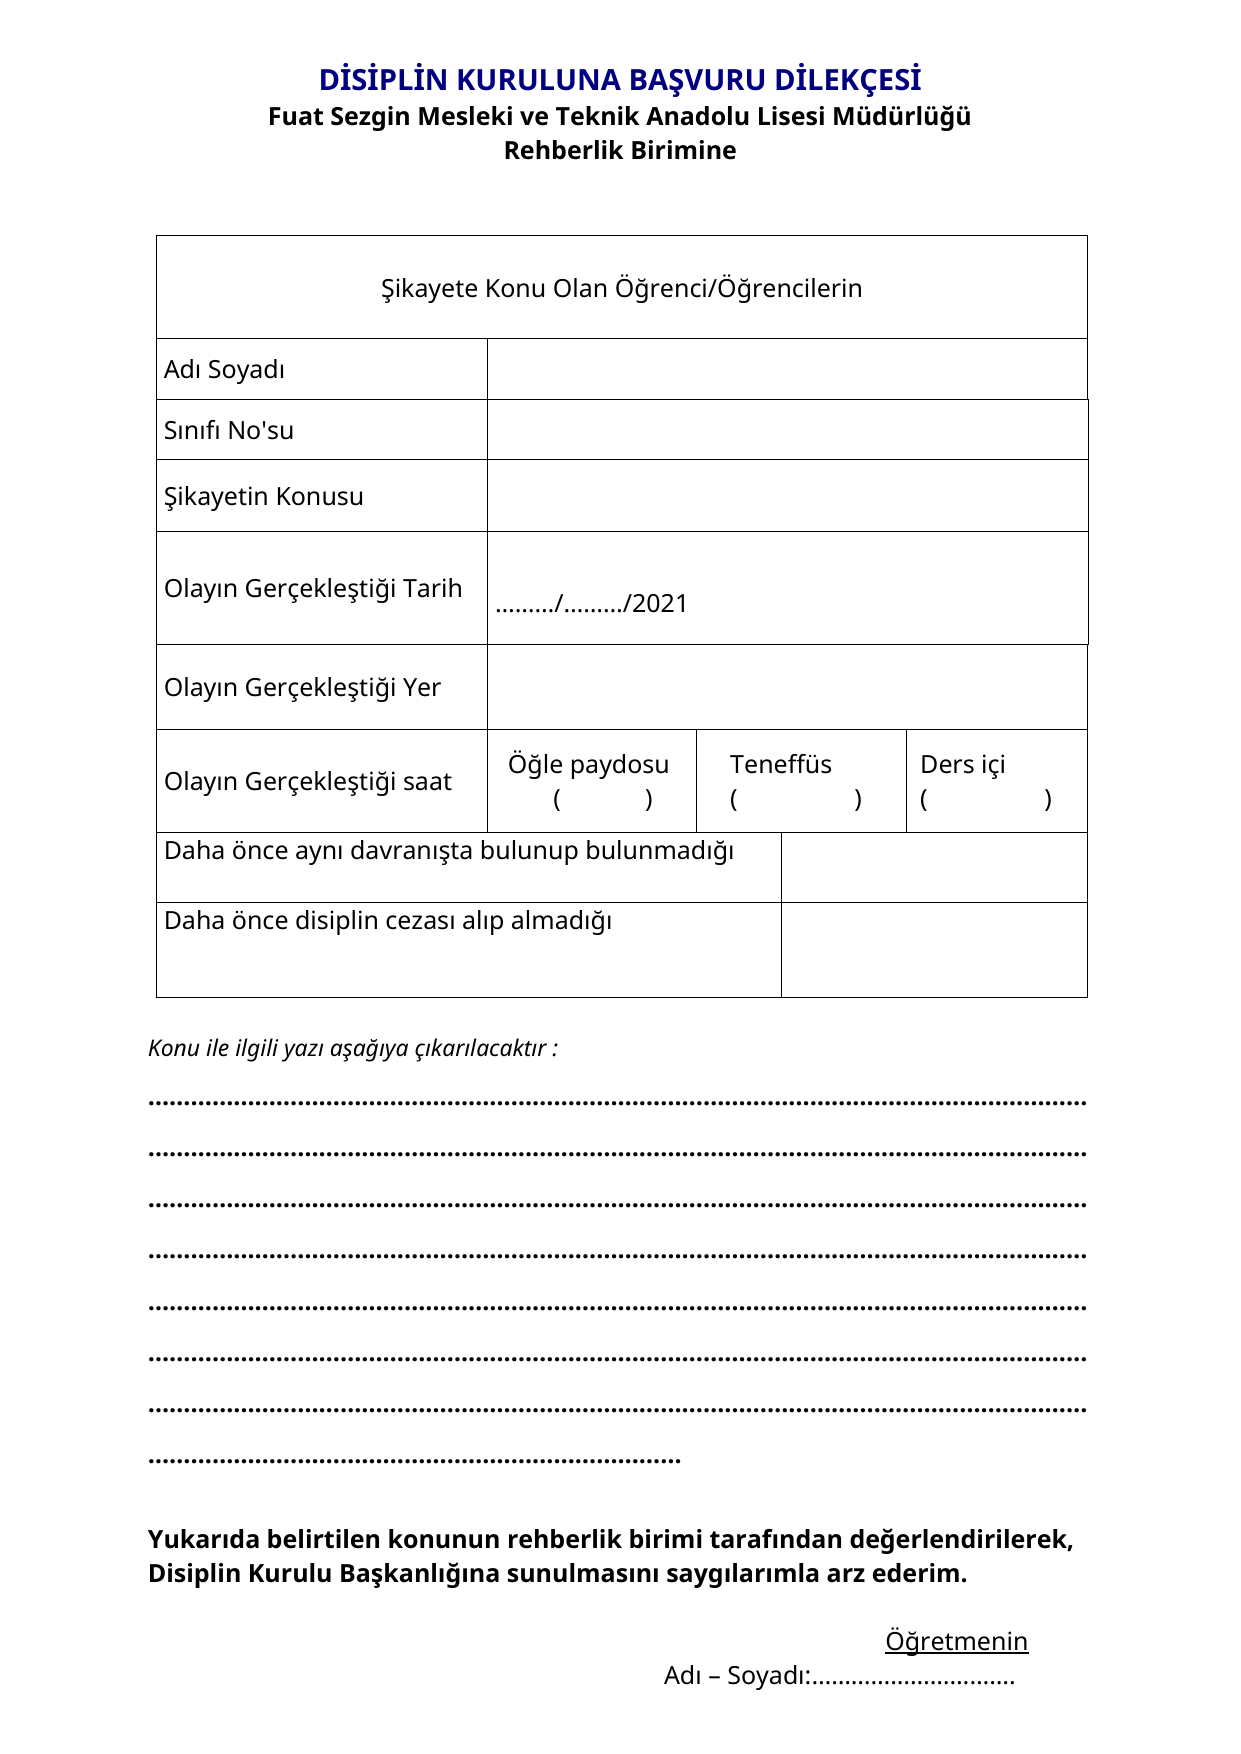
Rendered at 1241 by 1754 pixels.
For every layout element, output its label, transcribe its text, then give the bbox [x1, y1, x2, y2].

table_cell Öğle paydosu ( ) [488, 730, 696, 832]
text DİSİPLİN KURULUNA BAŞVURU DİLEKÇESİ [148, 59, 1093, 99]
text Öğretmenin [811, 1624, 1093, 1658]
table_cell Daha önce disiplin cezası alıp almadığı [157, 903, 781, 997]
table_cell [488, 339, 1087, 398]
text Fuat Sezgin Mesleki ve Teknik Anadolu Lisesi Müdürlüğü [148, 99, 1093, 133]
text Konu ile ilgili yazı aşağıya çıkarılacaktır : [148, 1032, 1093, 1063]
table_cell [488, 460, 1088, 531]
table_cell [782, 903, 1087, 997]
table_cell [488, 645, 1087, 728]
text Rehberlik Birimine [148, 133, 1093, 167]
table_cell Olayın Gerçekleştiği saat [157, 730, 487, 832]
table_cell Olayın Gerçekleştiği Yer [157, 645, 487, 728]
table_cell ………/………/2021 [488, 532, 1088, 644]
text ……………………………………………………………………………………………………………………………………………………………………………………………………………………………………………………………………………………………………………………………………………………………………………………………………………………………………………………………………………………………………………………………………………………………………………………………………………………………………………………………………………………………………………………………………………………………………………………………………………………………………………………………………………………………………………………… [148, 1079, 1093, 1470]
text Disiplin Kurulu Başkanlığına sunulmasını saygılarımla arz ederim. [148, 1556, 1093, 1589]
table_cell Ders içi ( ) [907, 730, 1087, 832]
table_cell [782, 833, 1087, 902]
table_cell Daha önce aynı davranışta bulunup bulunmadığı [157, 833, 781, 902]
table_header Şikayete Konu Olan Öğrenci/Öğrencilerin [157, 236, 1087, 338]
table_cell Şikayetin Konusu [157, 460, 487, 531]
table_cell [488, 400, 1088, 459]
table_cell Sınıfı No'su [157, 400, 487, 459]
text Adı – Soyadı:…………………………. [590, 1658, 1093, 1692]
table_cell Adı Soyadı [157, 339, 487, 398]
text Yukarıda belirtilen konunun rehberlik birimi tarafından değerlendirilerek, [148, 1521, 1093, 1556]
table_cell Teneffüs ( ) [697, 730, 906, 832]
table_cell Olayın Gerçekleştiği Tarih [157, 532, 487, 644]
